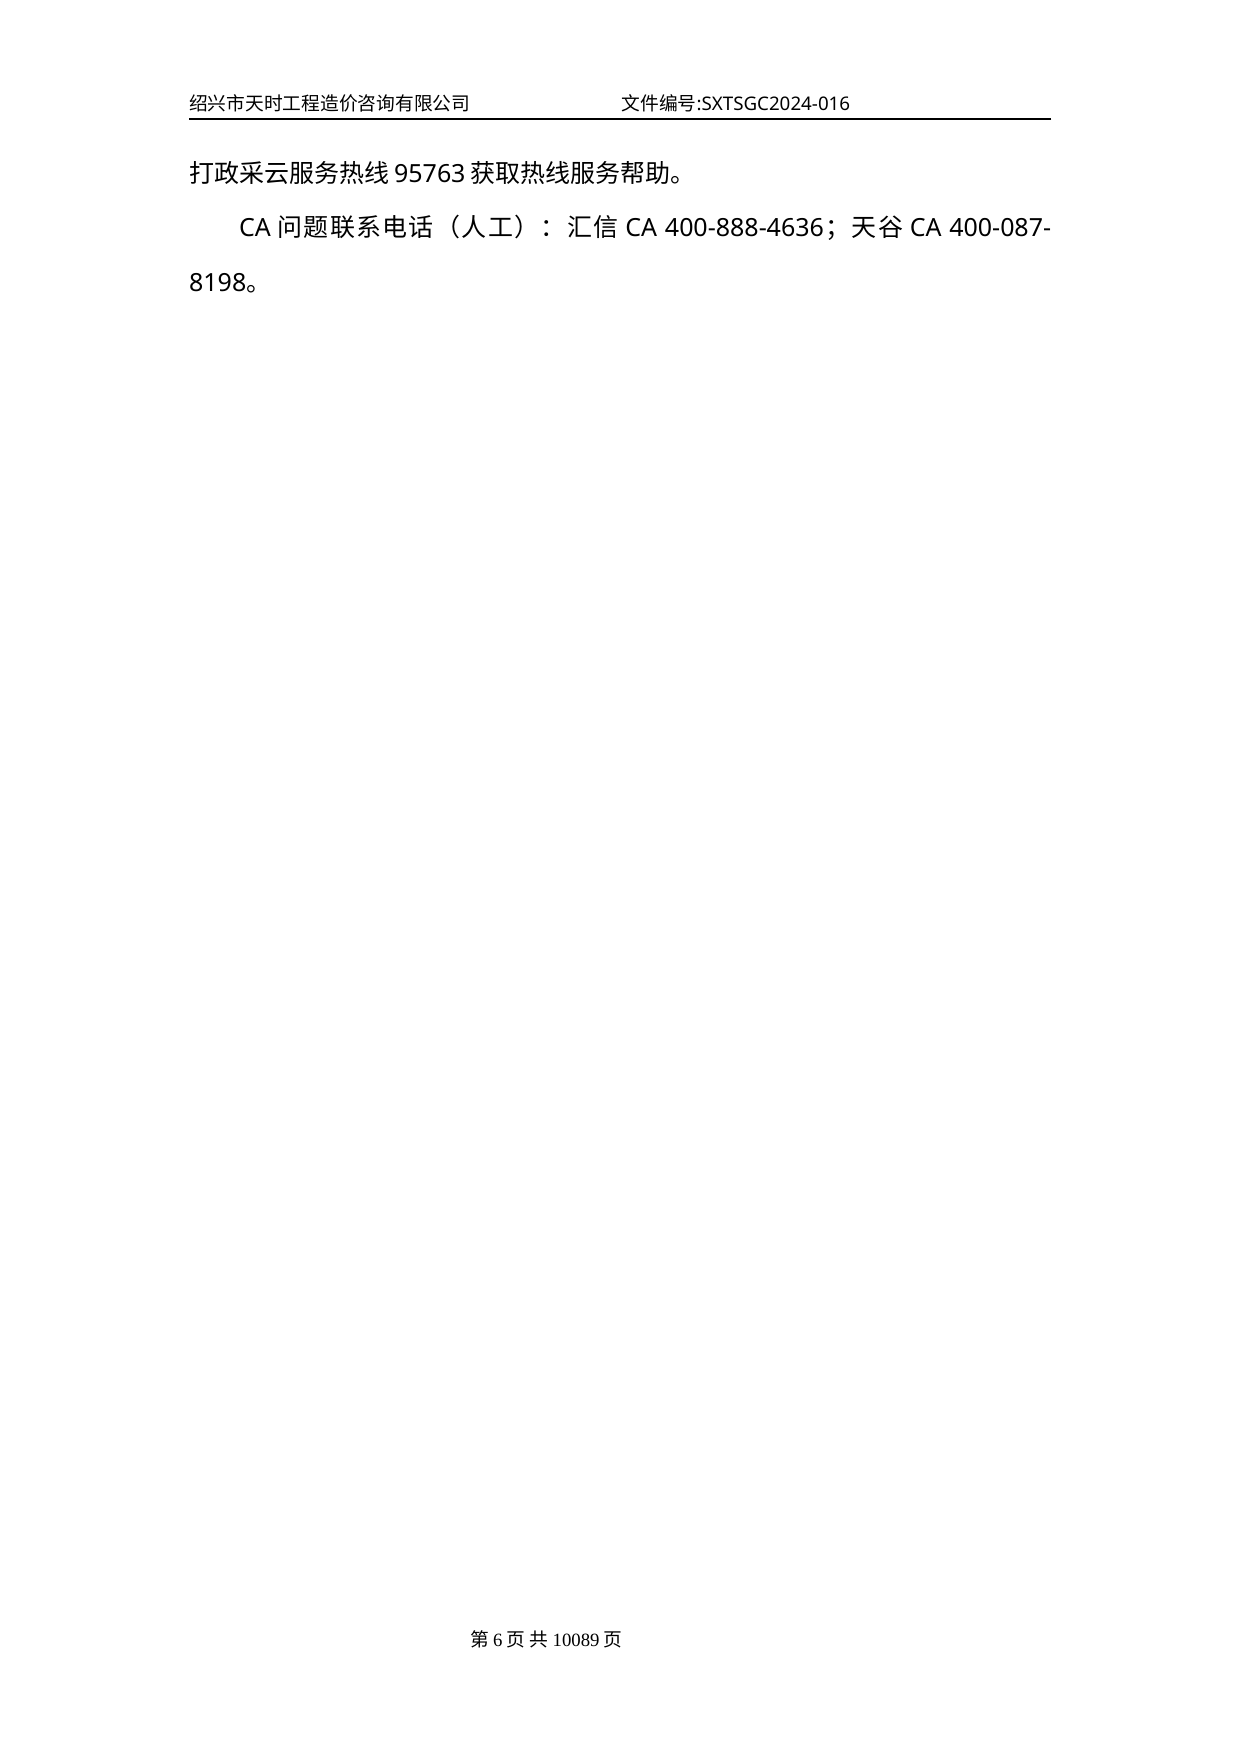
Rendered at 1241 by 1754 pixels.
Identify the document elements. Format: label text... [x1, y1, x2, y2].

text CA问题联系电话（人工）：汇信CA 400-888-4636；天谷CA 400-087-8198。 [189, 208, 1051, 298]
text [189, 153, 1051, 190]
